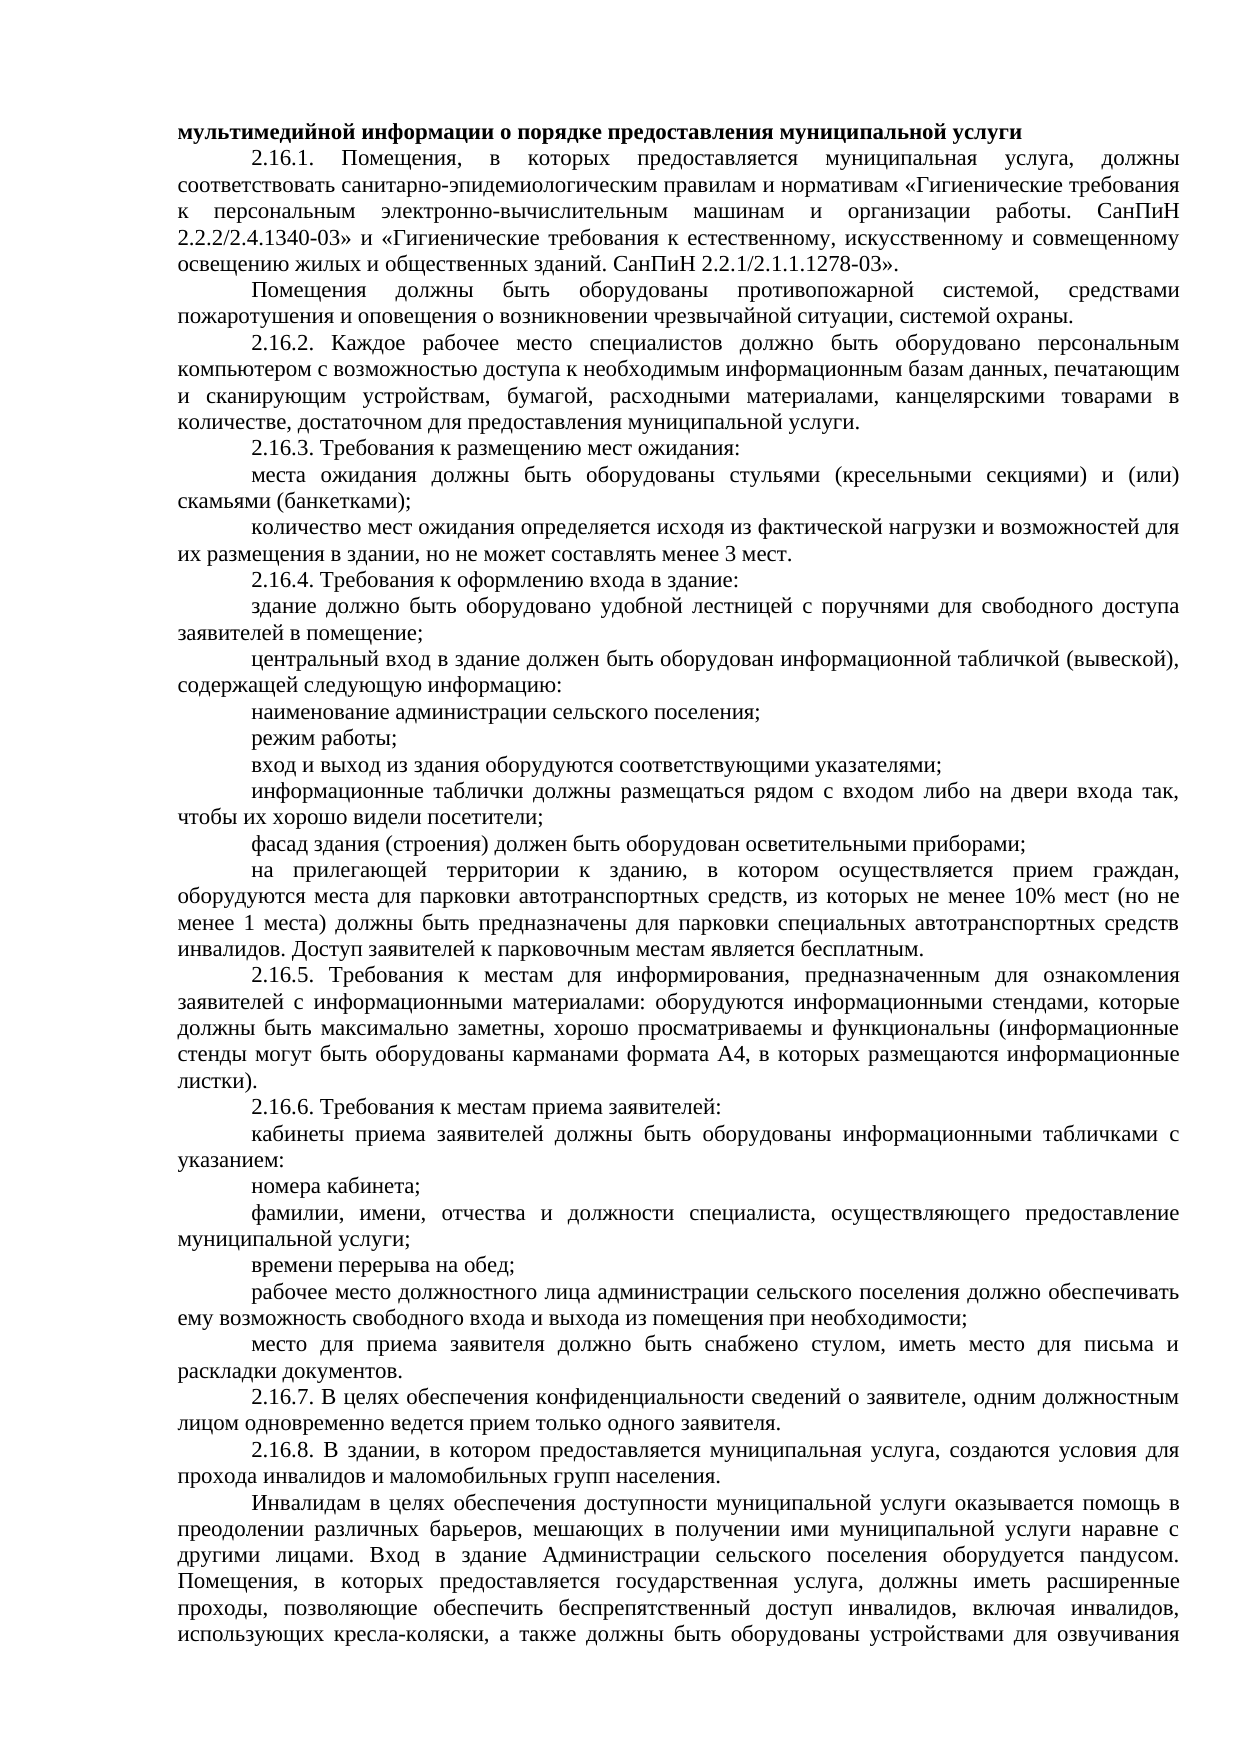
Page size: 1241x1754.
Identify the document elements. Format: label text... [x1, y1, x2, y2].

text кабинеты приема заявителей должны быть оборудованы информационными табличками с указанием: [177, 1119, 1181, 1172]
text места ожидания должны быть оборудованы стульями (кресельными секциями) и (или) скамьями (банкетками); [177, 461, 1181, 513]
text 2.16.3. Требования к размещению мест ожидания: [177, 434, 1181, 461]
text 2.16.8. В здании, в котором предоставляется муниципальная услуга, создаются условия для прохода инвалидов и маломобильных групп населения. [177, 1436, 1181, 1488]
text место для приема заявителя должно быть снабжено стулом, иметь место для письма и раскладки документов. [177, 1330, 1181, 1383]
text центральный вход в здание должен быть оборудован информационной табличкой (вывеской), содержащей следующую информацию: [177, 645, 1181, 698]
text 2.16.4. Требования к оформлению входа в здание: [177, 566, 1181, 592]
text информационные таблички должны размещаться рядом с входом либо на двери входа так, чтобы их хорошо видели посетители; [177, 777, 1181, 830]
text рабочее место должностного лица администрации сельского поселения должно обеспечивать ему возможность свободного входа и выхода из помещения при необходимости; [177, 1278, 1181, 1330]
text времени перерыва на обед; [177, 1251, 1181, 1278]
text на прилегающей территории к зданию, в котором осуществляется прием граждан, оборудуются места для парковки автотранспортных средств, из которых не менее 10% мест (но не менее 1 места) должны быть предназначены для парковки специальных автотранспортных средств инвалидов. Доступ заявителей к парковочным местам является бесплатным. [177, 856, 1181, 961]
text 2.16.7. В целях обеспечения конфиденциальности сведений о заявителе, одним должностным лицом одновременно ведется прием только одного заявителя. [177, 1383, 1181, 1436]
text вход и выход из здания оборудуются соответствующими указателями; [177, 751, 1181, 777]
text здание должно быть оборудовано удобной лестницей с поручнями для свободного доступа заявителей в помещение; [177, 592, 1181, 645]
text фасад здания (строения) должен быть оборудован осветительными приборами; [177, 830, 1181, 856]
text 2.16.1. Помещения, в которых предоставляется муниципальная услуга, должны соответствовать санитарно-эпидемиологическим правилам и нормативам «Гигиенические требования к персональным электронно-вычислительным машинам и организации работы. СанПиН 2.2.2/2.4.1340-03» и «Гигиенические требования к естественному, искусственному и совмещенному освещению жилых и общественных зданий. СанПиН 2.2.1/2.1.1.1278-03». [177, 144, 1181, 276]
text количество мест ожидания определяется исходя из фактической нагрузки и возможностей для их размещения в здании, но не может составлять менее 3 мест. [177, 513, 1181, 566]
text наименование администрации сельского поселения; [177, 698, 1181, 724]
text Помещения должны быть оборудованы противопожарной системой, средствами пожаротушения и оповещения о возникновении чрезвычайной ситуации, системой охраны. [177, 276, 1181, 329]
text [177, 118, 1181, 144]
text номера кабинета; [177, 1172, 1181, 1199]
text 2.16.2. Каждое рабочее место специалистов должно быть оборудовано персональным компьютером с возможностью доступа к необходимым информационным базам данных, печатающим и сканирующим устройствам, бумагой, расходными материалами, канцелярскими товарами в количестве, достаточном для предоставления муниципальной услуги. [177, 329, 1181, 434]
text 2.16.5. Требования к местам для информирования, предназначенным для ознакомления заявителей с информационными материалами: оборудуются информационными стендами, которые должны быть максимально заметны, хорошо просматриваемы и функциональны (информационные стенды могут быть оборудованы карманами формата А4, в которых размещаются информационные листки). [177, 961, 1181, 1093]
text 2.16.6. Требования к местам приема заявителей: [177, 1093, 1181, 1119]
text фамилии, имени, отчества и должности специалиста, осуществляющего предоставление муниципальной услуги; [177, 1199, 1181, 1251]
text режим работы; [177, 724, 1181, 751]
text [177, 1488, 1181, 1647]
